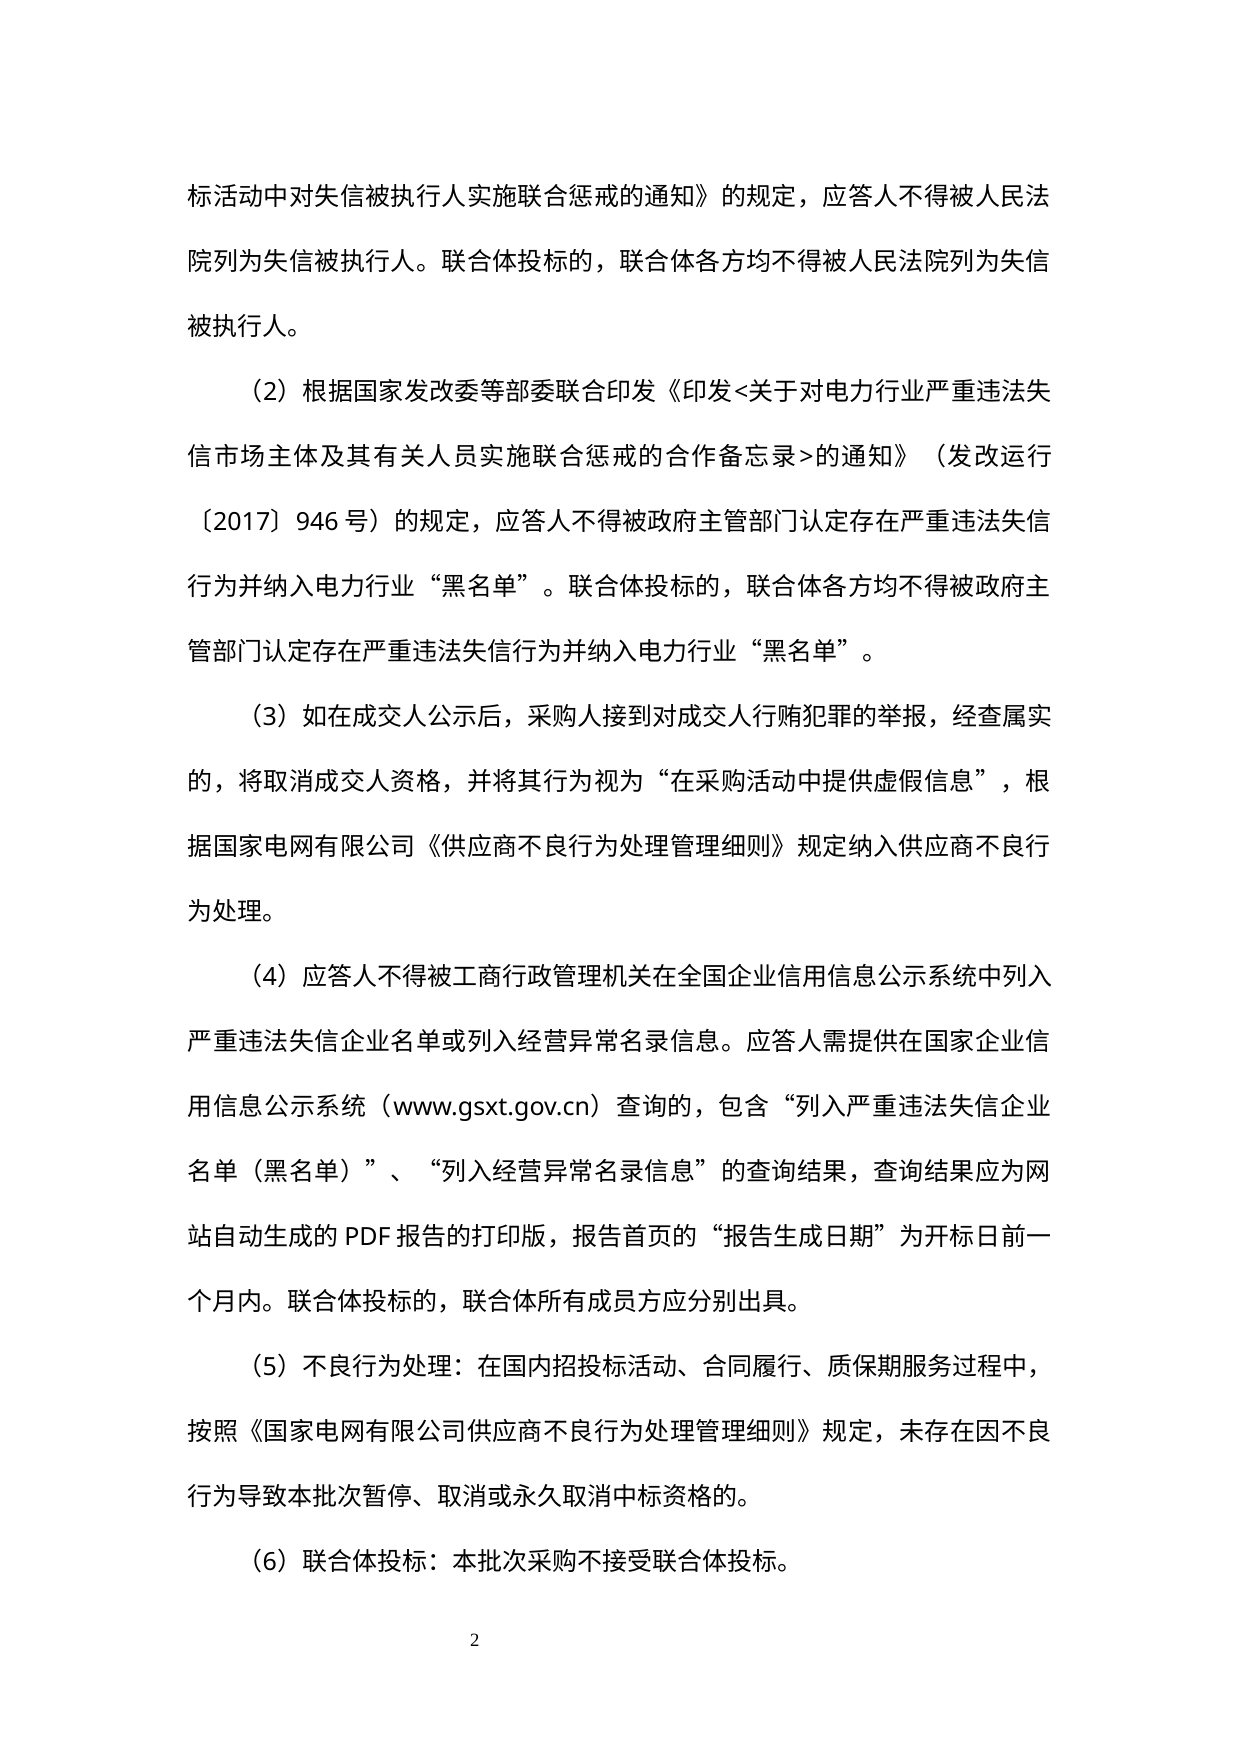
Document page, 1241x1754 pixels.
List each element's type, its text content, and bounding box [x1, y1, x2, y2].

text （6）联合体投标：本批次采购不接受联合体投标。 [187, 1527, 1053, 1592]
text （2）根据国家发改委等部委联合印发《印发<关于对电力行业严重违法失信市场主体及其有关人员实施联合惩戒的合作备忘录>的通知》（发改运行〔2017〕946号）的规定，应答人不得被政府主管部门认定存在严重违法失信行为并纳入电力行业“黑名单”。联合体投标的，联合体各方均不得被政府主管部门认定存在严重违法失信行为并纳入电力行业“黑名单”。 [187, 357, 1053, 682]
text （5）不良行为处理：在国内招投标活动、合同履行、质保期服务过程中，按照《国家电网有限公司供应商不良行为处理管理细则》规定，未存在因不良行为导致本批次暂停、取消或永久取消中标资格的。 [187, 1332, 1053, 1527]
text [187, 162, 1053, 357]
text （4）应答人不得被工商行政管理机关在全国企业信用信息公示系统中列入严重违法失信企业名单或列入经营异常名录信息。应答人需提供在国家企业信用信息公示系统（www.gsxt.gov.cn）查询的，包含“列入严重违法失信企业名单（黑名单）”、“列入经营异常名录信息”的查询结果，查询结果应为网站自动生成的PDF报告的打印版，报告首页的“报告生成日期”为开标日前一个月内。联合体投标的，联合体所有成员方应分别出具。 [187, 942, 1053, 1332]
text （3）如在成交人公示后，采购人接到对成交人行贿犯罪的举报，经查属实的，将取消成交人资格，并将其行为视为“在采购活动中提供虚假信息”，根据国家电网有限公司《供应商不良行为处理管理细则》规定纳入供应商不良行为处理。 [187, 682, 1053, 942]
